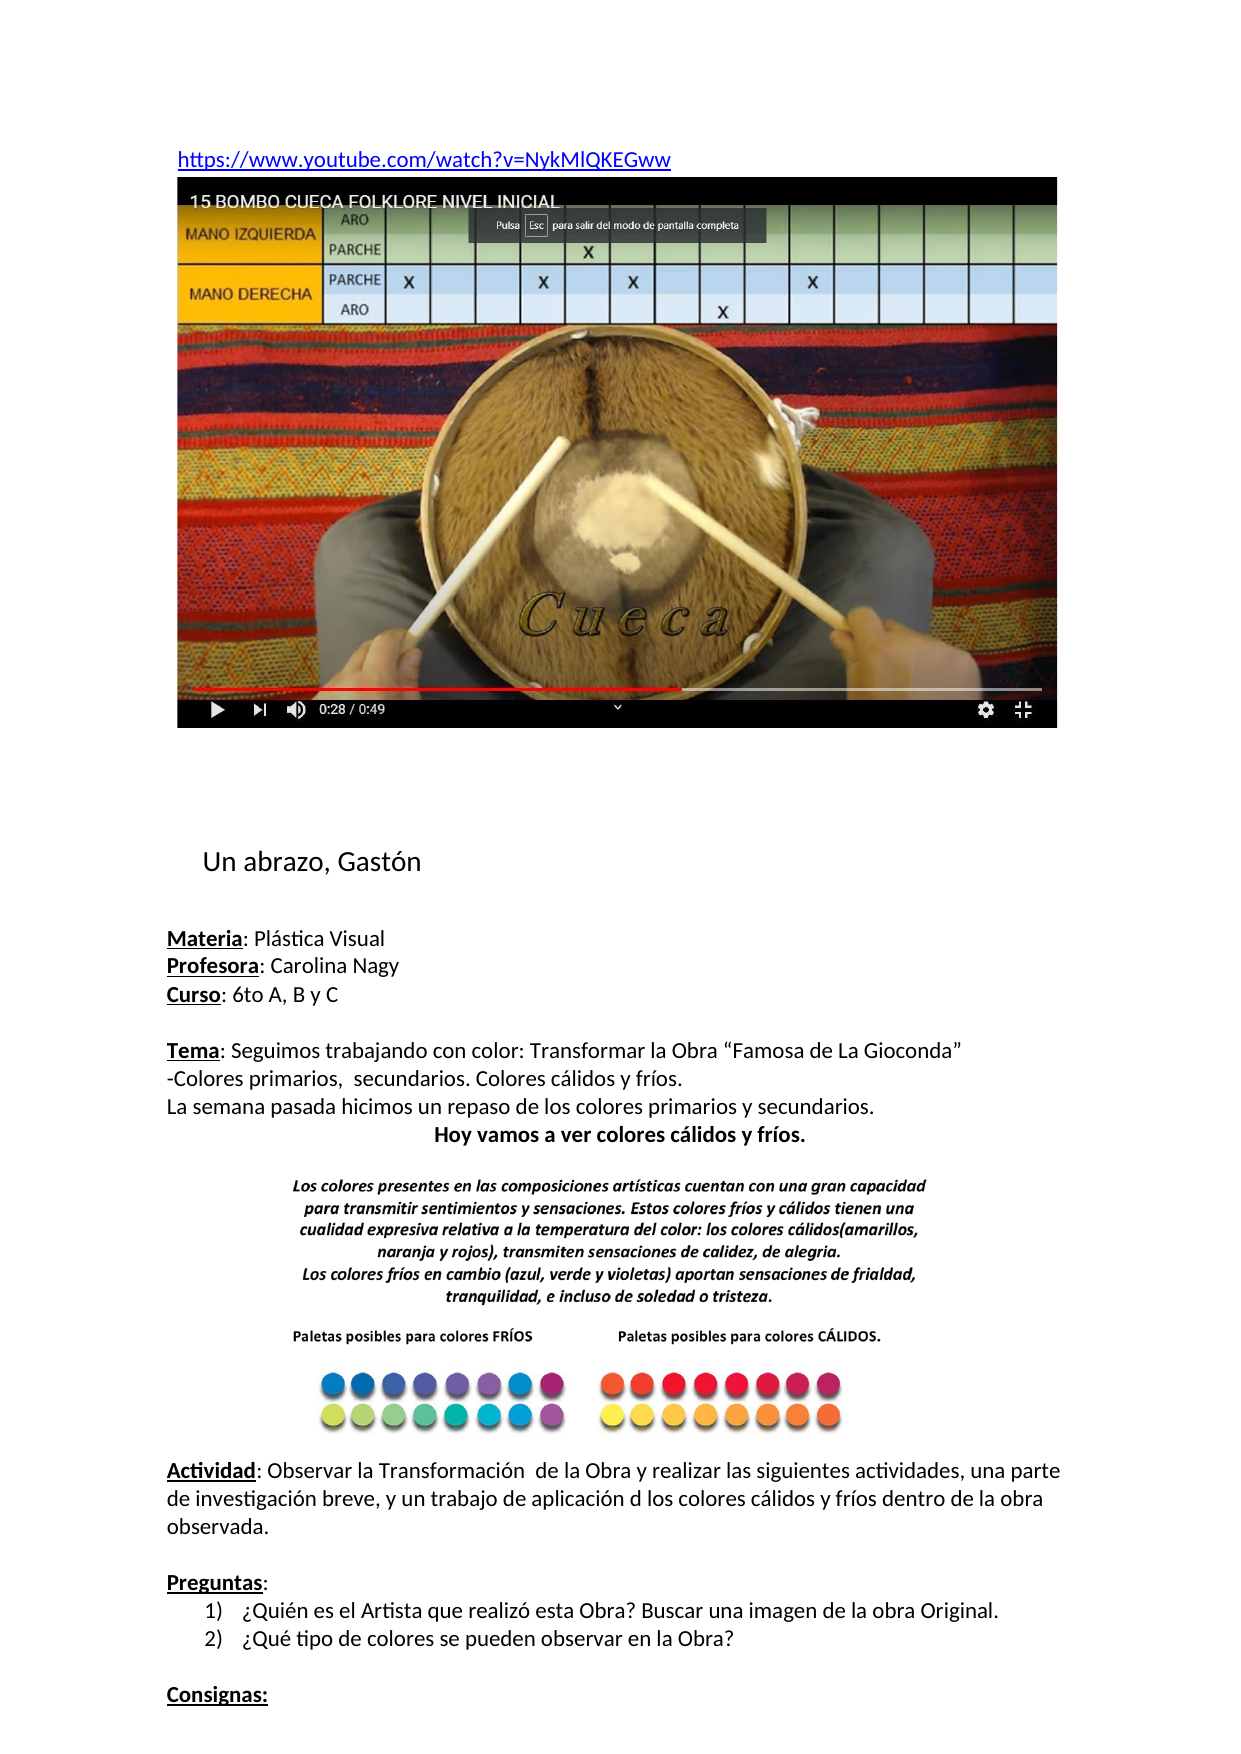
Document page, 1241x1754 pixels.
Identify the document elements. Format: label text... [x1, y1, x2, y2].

text Profesora: Carolina Nagy [167, 952, 1073, 980]
picture [258, 1157, 948, 1457]
list ¿Quién es el Artista que realizó esta Obra? Buscar una imagen de la obra Original. [204, 1596, 1073, 1624]
text Un abrazo, Gastón [196, 843, 683, 879]
text La semana pasada hicimos un repaso de los colores primarios y secundarios. [167, 1092, 1073, 1120]
list ¿Qué tipo de colores se pueden observar en la Obra? [204, 1624, 1073, 1652]
text Consignas: [167, 1680, 1073, 1708]
text Materia: Plástica Visual [167, 924, 1073, 952]
text Preguntas: [167, 1568, 1073, 1596]
text -Colores primarios, secundarios. Colores cálidos y fríos. [167, 1064, 1073, 1092]
text Tema: Seguimos trabajando con color: Transformar la Obra “Famosa de La Gioconda” [167, 1036, 1073, 1064]
text Curso: 6to A, B y C [167, 980, 1073, 1008]
text Hoy vamos a ver colores cálidos y fríos. [167, 1120, 1073, 1148]
picture [177, 177, 1058, 728]
text https://www.youtube.com/watch?v=NykMlQKEGww [177, 145, 1073, 173]
